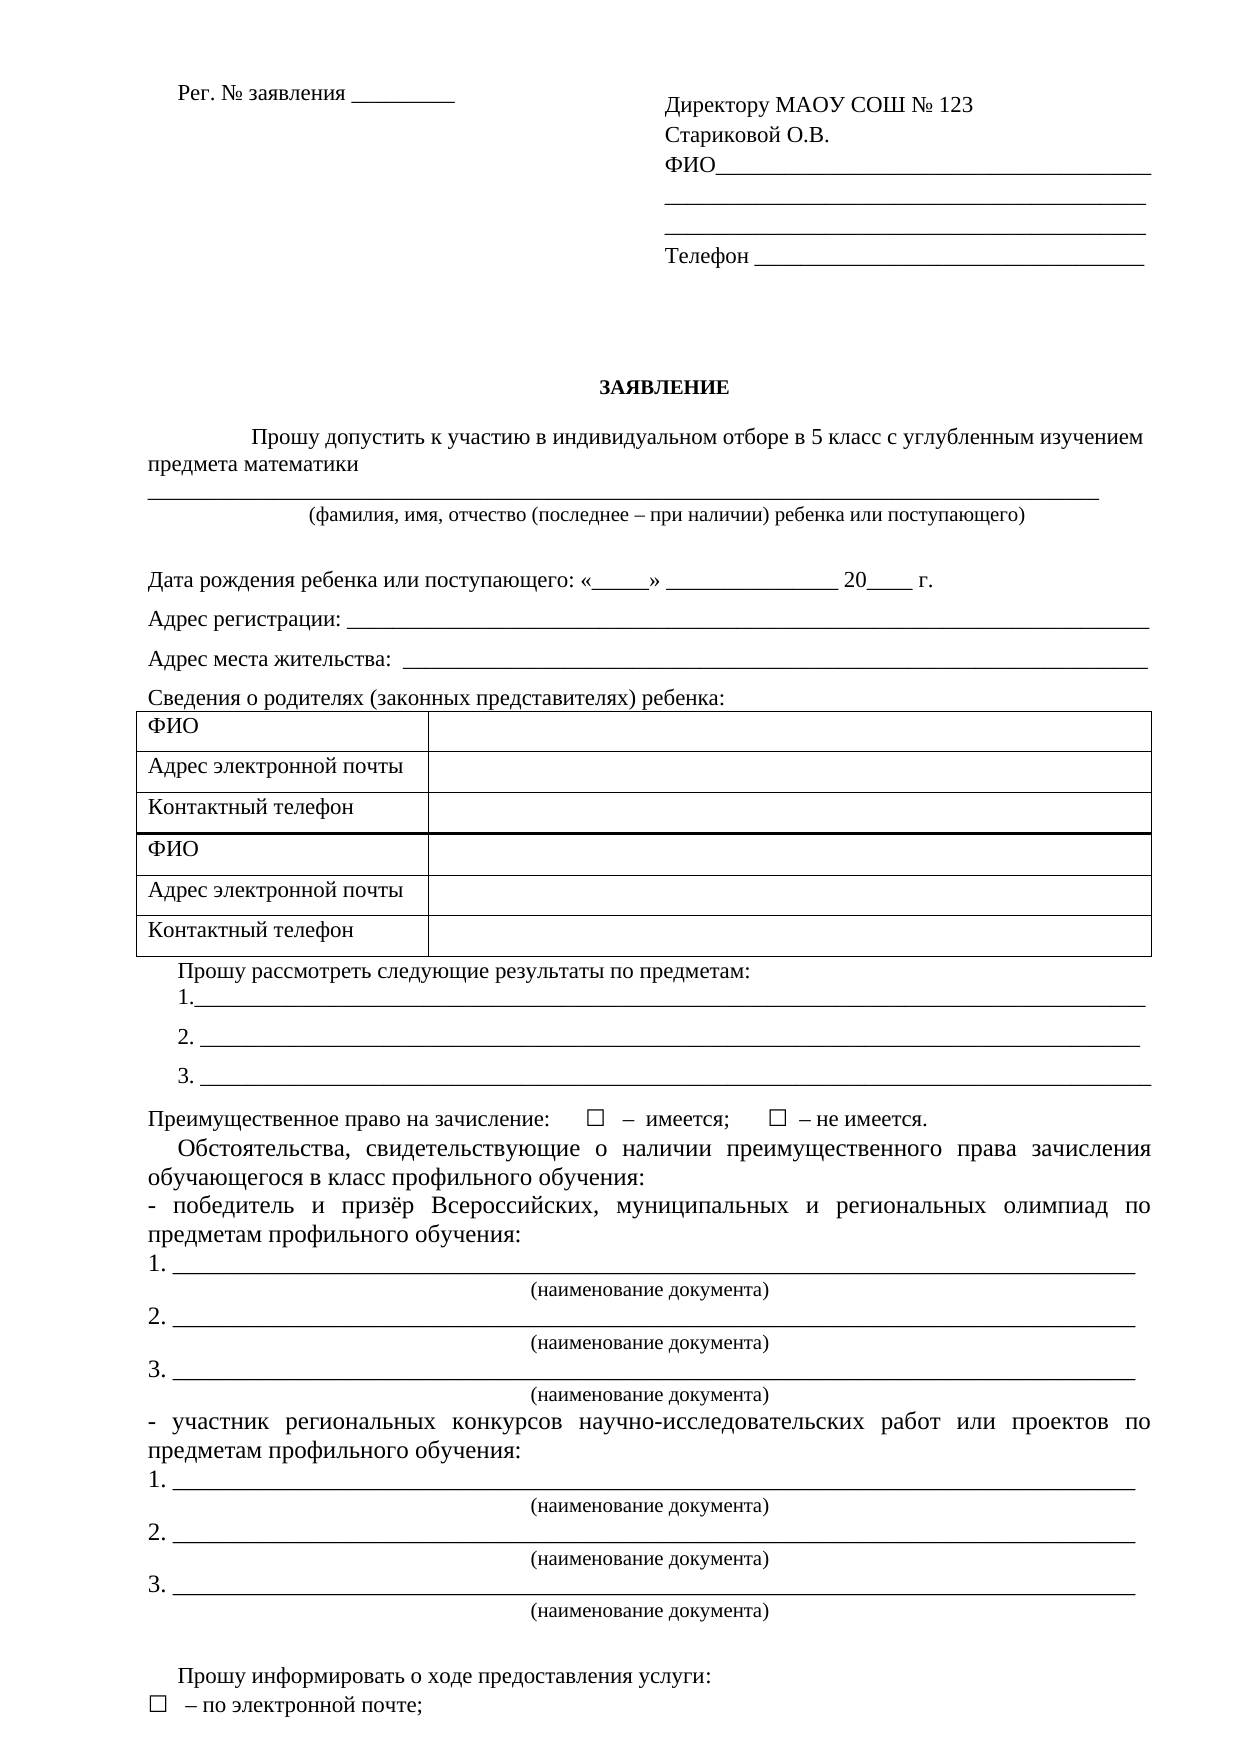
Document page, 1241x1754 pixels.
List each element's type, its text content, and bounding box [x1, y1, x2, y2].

table_cell [429, 793, 1151, 832]
text Прошу рассмотреть следующие результаты по предметам: [177, 957, 1152, 983]
text 2. _____________________________________________________________________________ [148, 1517, 1152, 1546]
text ☐ – по электронной почте; [148, 1688, 1152, 1719]
table_cell [429, 835, 1151, 875]
text 1. _____________________________________________________________________________ [148, 1464, 1152, 1493]
text Адрес места жительства: _________________________________________________________________ [148, 645, 1152, 671]
text (наименование документа) [148, 1277, 1152, 1301]
text (наименование документа) [148, 1598, 1152, 1622]
table_cell [429, 876, 1151, 915]
table_header ФИО [137, 712, 428, 751]
text (наименование документа) [148, 1493, 1152, 1517]
table_cell Адрес электронной почты [137, 876, 428, 915]
text Дата рождения ребенка или поступающего: «_____» _______________ 20____ г. [148, 566, 1152, 592]
text Стариковой О.В. [664, 121, 1152, 147]
list Телефон __________________________________ [664, 242, 1152, 268]
text __________________________________________ [664, 211, 1152, 238]
text 1. _____________________________________________________________________________ [148, 1248, 1152, 1277]
text 1.___________________________________________________________________________________ [177, 983, 1152, 1010]
text 2. _____________________________________________________________________________ [148, 1301, 1152, 1329]
text (наименование документа) [148, 1382, 1152, 1406]
table_header [429, 712, 1151, 751]
text 2. __________________________________________________________________________________ [177, 1023, 1152, 1049]
text 3. ___________________________________________________________________________________ [177, 1062, 1152, 1089]
text Прошу допустить к участию в индивидуальном отборе в 5 класс с углубленным изучением предмета математики ___________________________________________________________________________________ [148, 423, 1152, 502]
text ЗАЯВЛЕНИЕ [177, 375, 1152, 399]
table_cell Контактный телефон [137, 916, 428, 956]
text Адрес регистрации: ______________________________________________________________________ [148, 605, 1152, 632]
table_cell Контактный телефон [137, 793, 428, 832]
table_cell [429, 916, 1151, 956]
text Рег. № заявления _________ [177, 79, 664, 105]
text Преимущественное право на зачисление: ☐ – имеется; ☐ – не имеется. [148, 1102, 1152, 1133]
text __________________________________________ [664, 181, 1152, 208]
text - победитель и призёр Всероссийских, муниципальных и региональных олимпиад по предметам профильного обучения: [148, 1191, 1152, 1248]
text (фамилия, имя, отчество (последнее – при наличии) ребенка или поступающего) [177, 502, 1152, 526]
text Обстоятельства, свидетельствующие о наличии преимущественного права зачисления обучающегося в класс профильного обучения: [148, 1133, 1152, 1191]
table_cell ФИО [137, 835, 428, 875]
text Сведения о родителях (законных представителях) ребенка: [148, 684, 1152, 711]
text Директору МАОУ СОШ № 123 [664, 91, 1152, 117]
table_cell [429, 752, 1151, 792]
text ФИО______________________________________ [664, 151, 1152, 177]
text - участник региональных конкурсов научно-исследовательских работ или проектов по предметам профильного обучения: [148, 1406, 1152, 1464]
text 3. _____________________________________________________________________________ [148, 1354, 1152, 1382]
text (наименование документа) [148, 1329, 1152, 1354]
text Прошу информировать о ходе предоставления услуги: [177, 1662, 1152, 1688]
table_cell Адрес электронной почты [137, 752, 428, 792]
text (наименование документа) [148, 1546, 1152, 1569]
text 3. _____________________________________________________________________________ [148, 1569, 1152, 1598]
